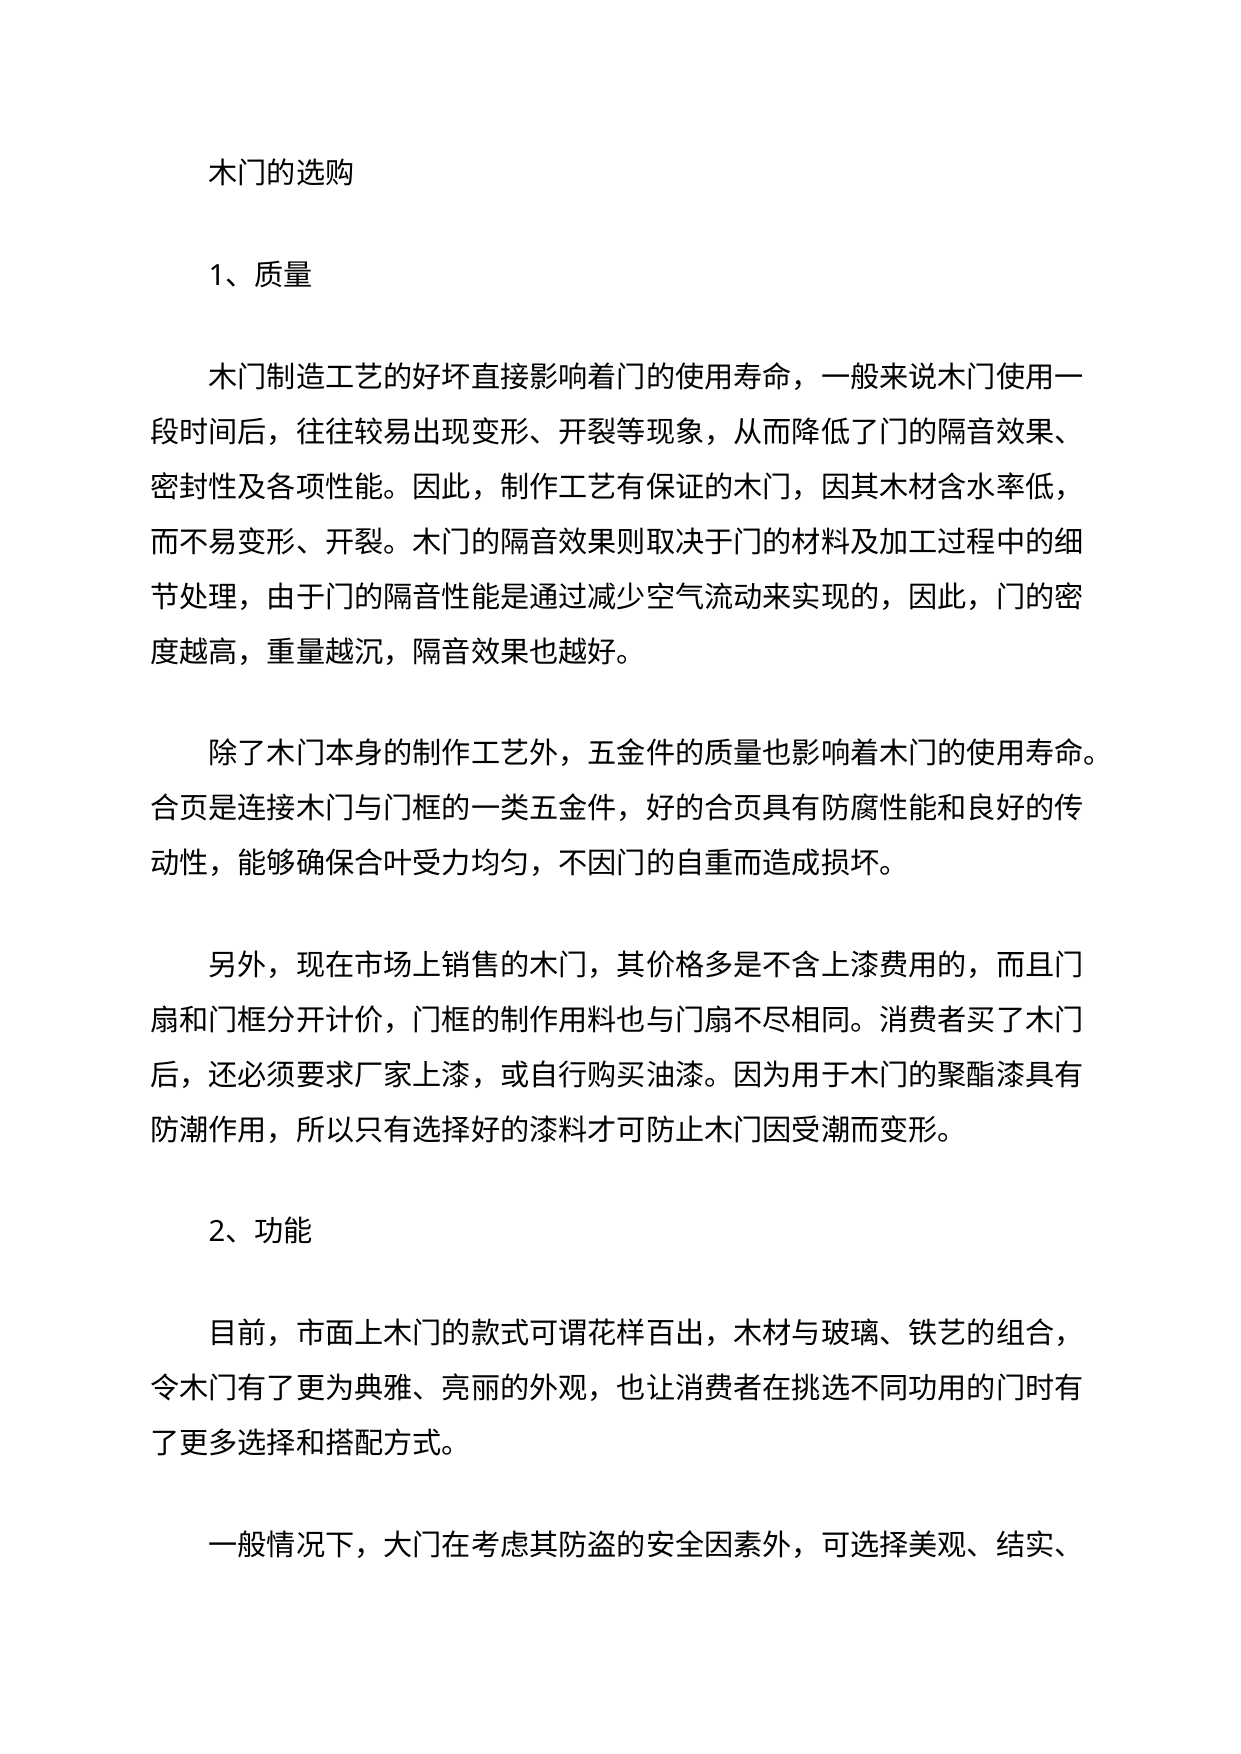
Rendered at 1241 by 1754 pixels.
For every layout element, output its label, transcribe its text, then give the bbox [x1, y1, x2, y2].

text 1、质量 [150, 252, 1090, 294]
text 目前，市面上木门的款式可谓花样百出，木材与玻璃、铁艺的组合，令木门有了更为典雅、亮丽的外观，也让消费者在挑选不同功用的门时有了更多选择和搭配方式。 [150, 1310, 1090, 1462]
text 另外，现在市场上销售的木门，其价格多是不含上漆费用的，而且门扇和门框分开计价，门框的制作用料也与门扇不尽相同。消费者买了木门后，还必须要求厂家上漆，或自行购买油漆。因为用于木门的聚酯漆具有防潮作用，所以只有选择好的漆料才可防止木门因受潮而变形。 [150, 942, 1090, 1148]
text 木门制造工艺的好坏直接影响着门的使用寿命，一般来说木门使用一段时间后，往往较易出现变形、开裂等现象，从而降低了门的隔音效果、密封性及各项性能。因此，制作工艺有保证的木门，因其木材含水率低，而不易变形、开裂。木门的隔音效果则取决于门的材料及加工过程中的细节处理，由于门的隔音性能是通过减少空气流动来实现的，因此，门的密度越高，重量越沉，隔音效果也越好。 [150, 354, 1090, 671]
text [150, 1522, 1090, 1564]
text 除了木门本身的制作工艺外，五金件的质量也影响着木门的使用寿命。合页是连接木门与门框的一类五金件，好的合页具有防腐性能和良好的传动性，能够确保合叶受力均匀，不因门的自重而造成损坏。 [150, 730, 1090, 882]
text 木门的选购 [150, 150, 1090, 192]
text 2、功能 [150, 1208, 1090, 1250]
